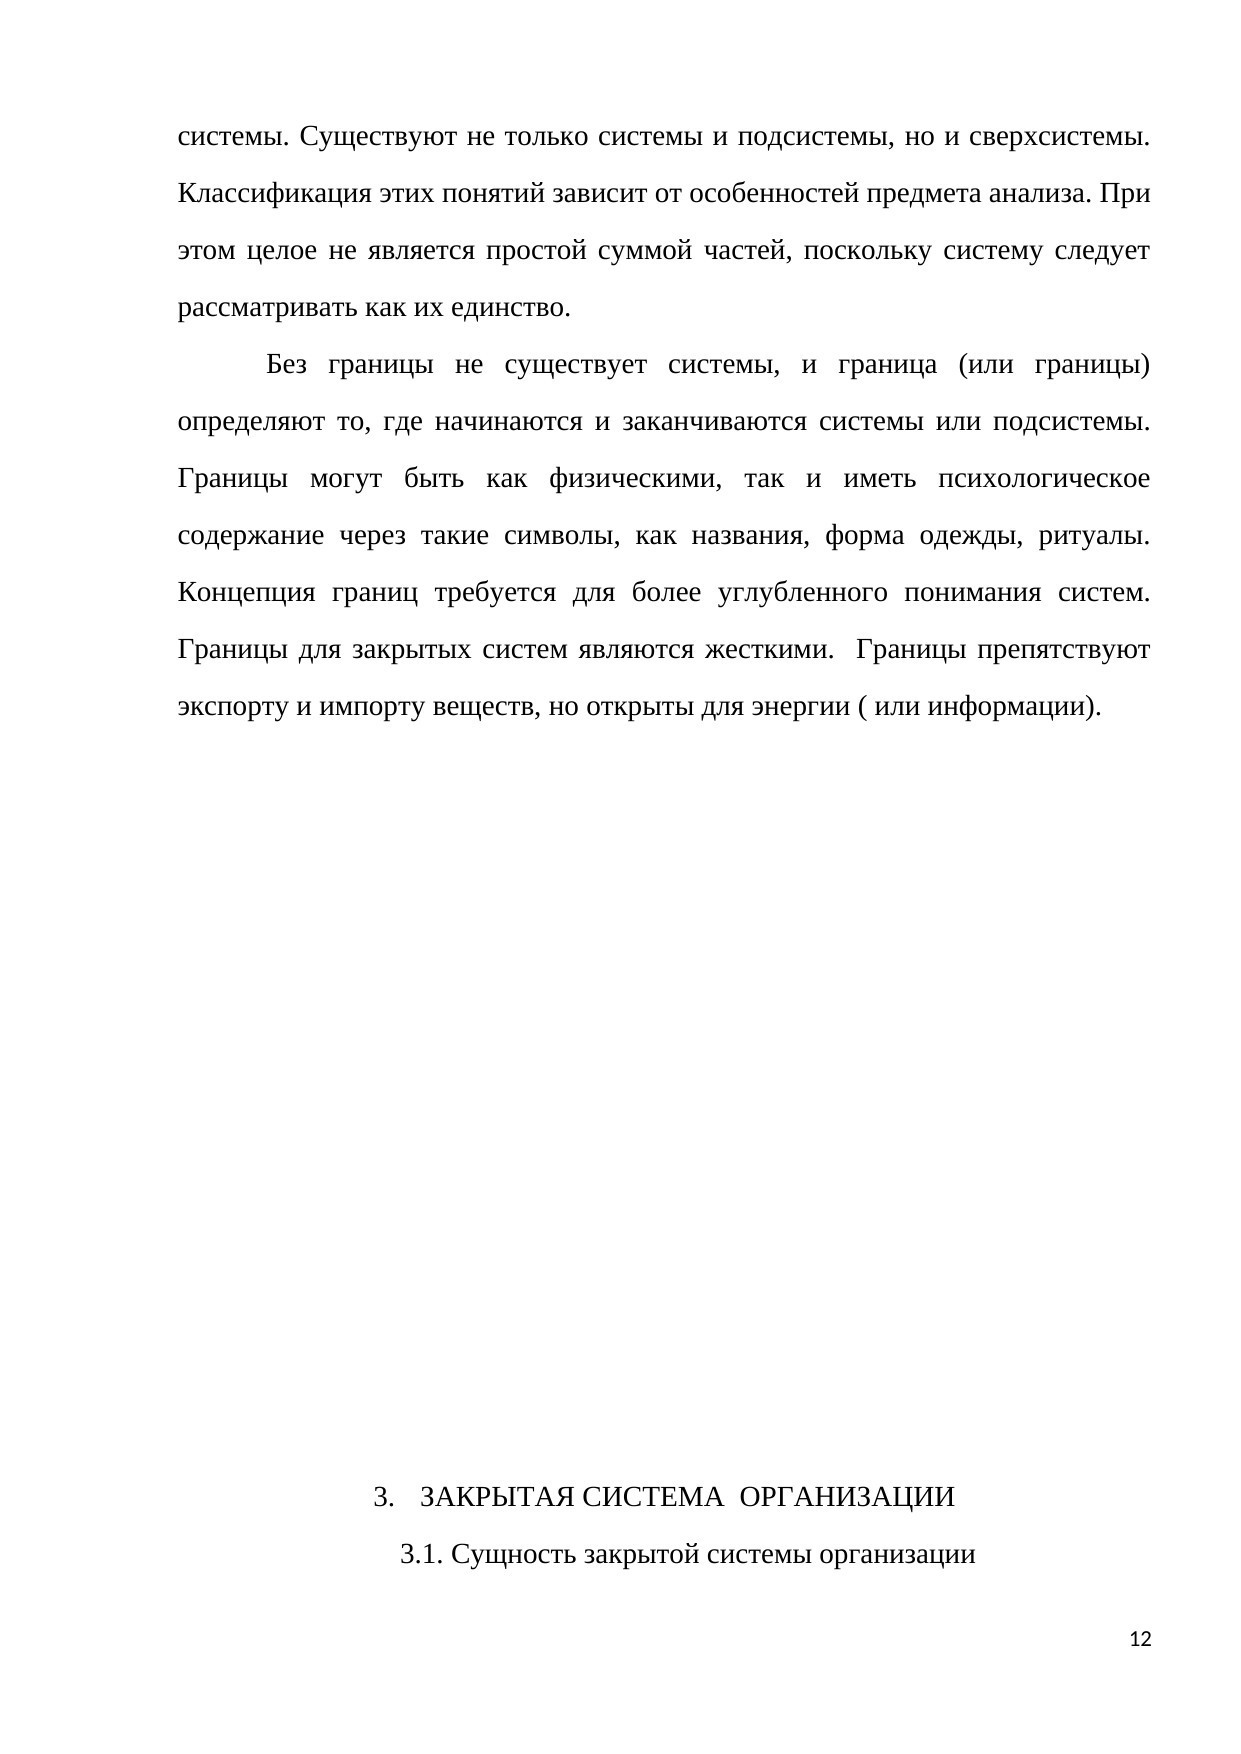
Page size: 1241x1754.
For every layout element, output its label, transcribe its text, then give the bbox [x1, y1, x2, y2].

list ЗАКРЫТАЯ СИСТЕМА ОРГАНИЗАЦИИ [177, 1479, 1152, 1513]
text 3.1. Сущность закрытой системы организации [224, 1537, 1152, 1570]
text Без границы не существует системы, и граница (или границы) определяют то, где начинаются и заканчиваются системы или подсистемы. Границы могут быть как физическими, так и иметь психологическое содержание через такие символы, как названия, форма одежды, ритуалы. Концепция границ требуется для более углубленного понимания систем. Границы для закрытых систем являются жесткими. Границы препятствуют экспорту и импорту веществ, но открыты для энергии ( или информации). [177, 346, 1152, 721]
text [177, 118, 1152, 323]
